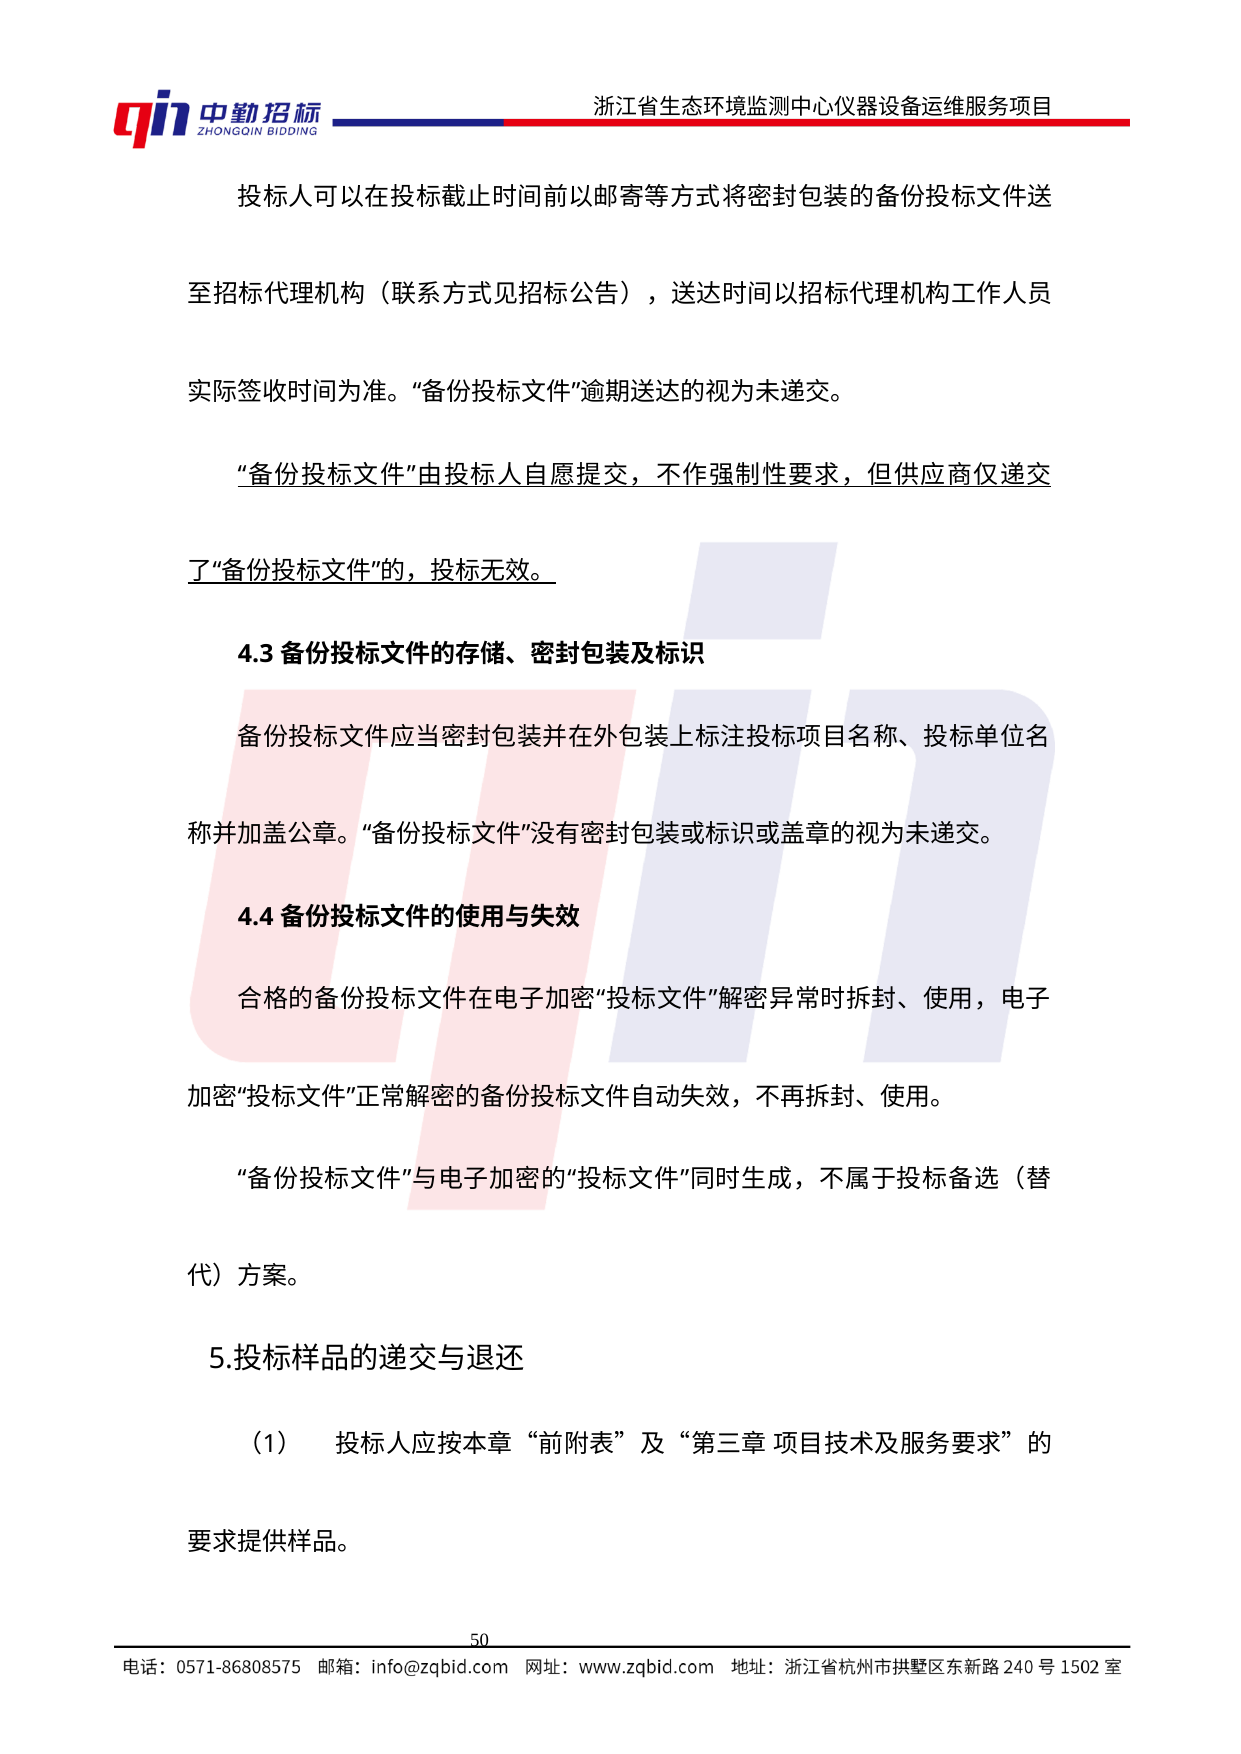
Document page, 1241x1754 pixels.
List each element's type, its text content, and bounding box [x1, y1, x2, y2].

text 投标样品的递交与退还 [187, 1324, 1053, 1389]
list 投标人应按本章“前附表”及“第三章 项目技术及服务要求”的要求提供样品。 [187, 1409, 1053, 1572]
text “备份投标文件”与电子加密的“投标文件”同时生成，不属于投标备选（替代）方案。 [187, 1145, 1053, 1307]
text 备份投标文件的使用与失效 [187, 882, 1053, 947]
text 投标人可以在投标截止时间前以邮寄等方式将密封包装的备份投标文件送至招标代理机构（联系方式见招标公告），送达时间以招标代理机构工作人员实际签收时间为准。“备份投标文件”逾期送达的视为未递交。 [187, 162, 1053, 422]
text “备份投标文件”由投标人自愿提交，不作强制性要求，但供应商仅递交了“备份投标文件”的，投标无效。 [187, 440, 1053, 603]
text 合格的备份投标文件在电子加密“投标文件”解密异常时拆封、使用，电子加密“投标文件”正常解密的备份投标文件自动失效，不再拆封、使用。 [187, 965, 1053, 1128]
picture [1, 0, 1241, 1753]
text 备份投标文件的存储、密封包装及标识 [187, 619, 1053, 684]
text 备份投标文件应当密封包装并在外包装上标注投标项目名称、投标单位名称并加盖公章。“备份投标文件”没有密封包装或标识或盖章的视为未递交。 [187, 703, 1053, 865]
